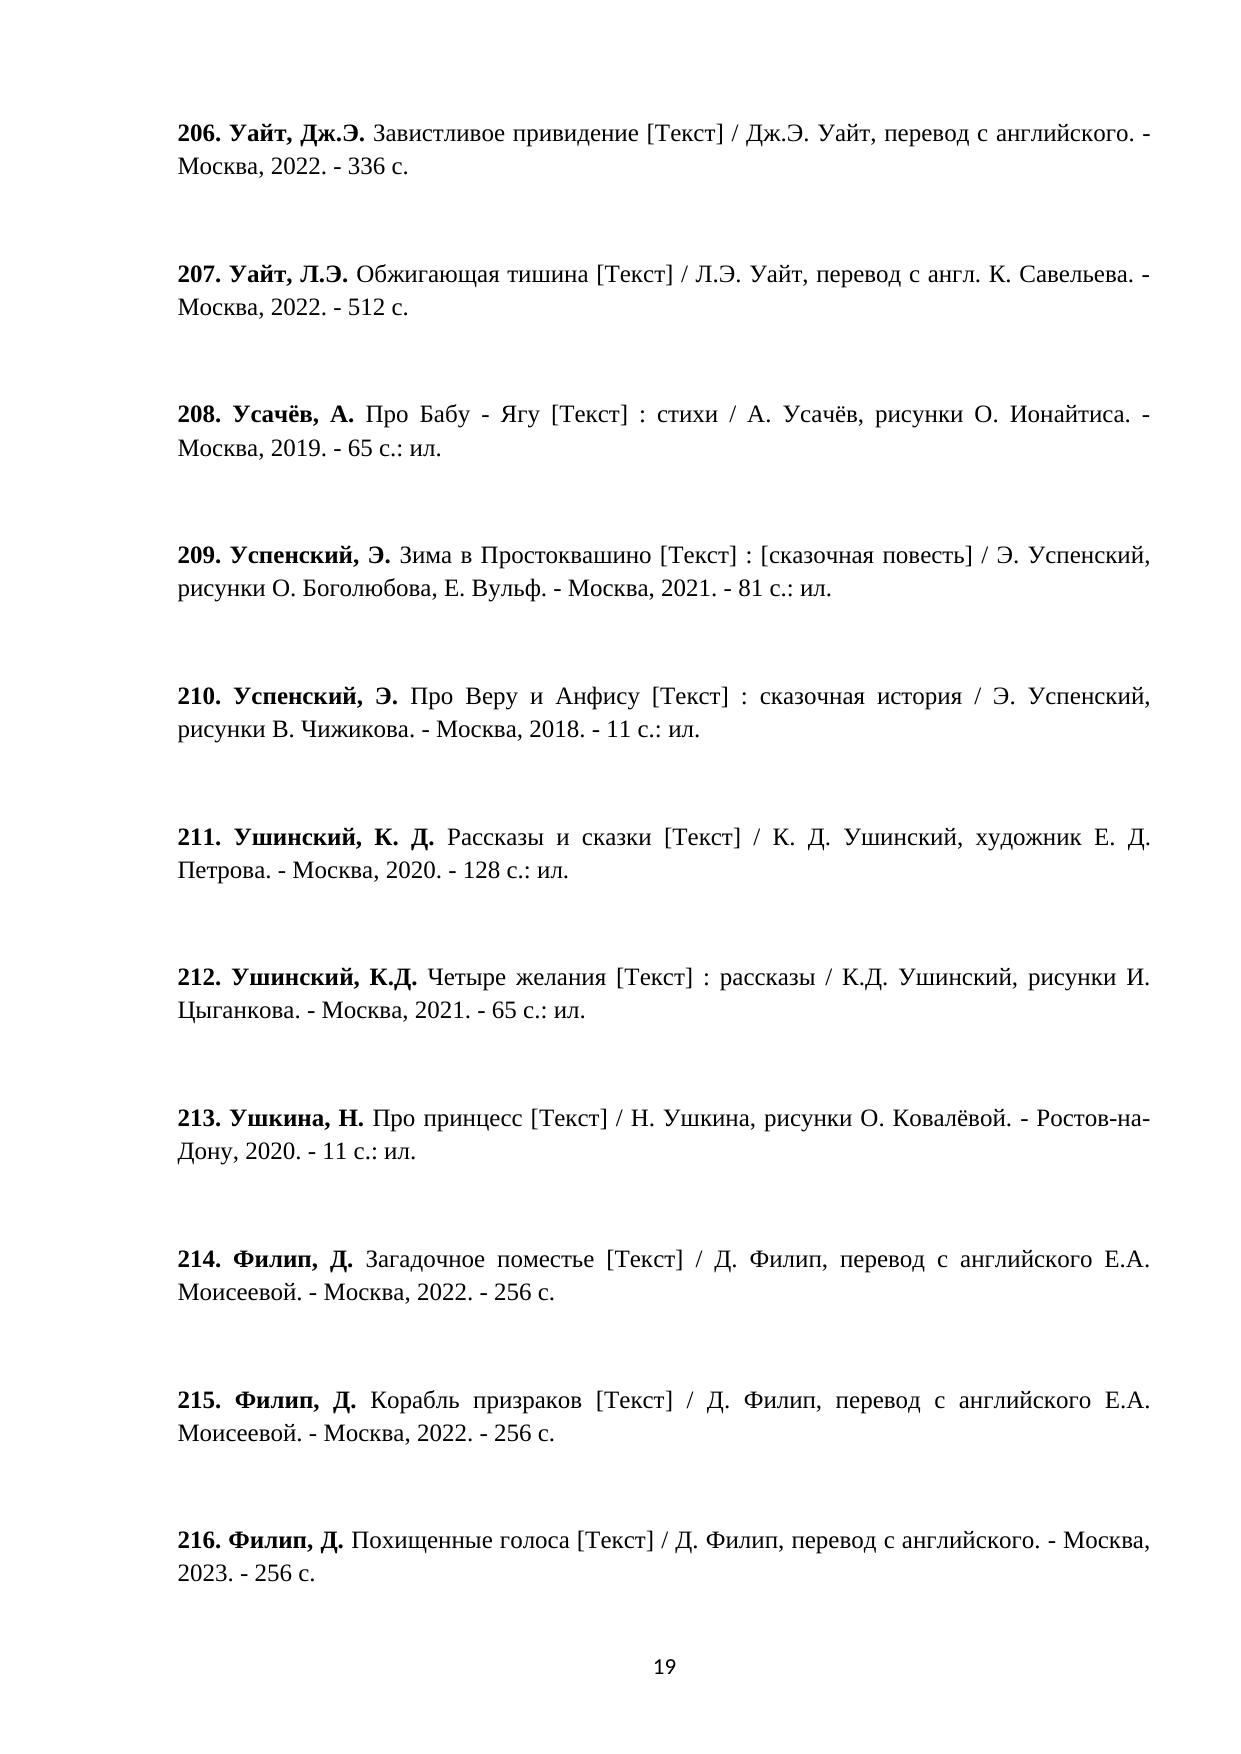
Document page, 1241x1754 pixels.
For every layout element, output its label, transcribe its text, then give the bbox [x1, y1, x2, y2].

text 207. Уайт, Л.Э. Обжигающая тишина [Текст] / Л.Э. Уайт, перевод с англ. К. Савельева. - Москва, 2022. - 512 с. [177, 259, 1152, 321]
text 212. Ушинский, К.Д. Четыре желания [Текст] : рассказы / К.Д. Ушинский, рисунки И. Цыганкова. - Москва, 2021. - 65 с.: ил. [177, 962, 1152, 1024]
text 213. Ушкина, Н. Про принцесс [Текст] / Н. Ушкина, рисунки О. Ковалёвой. - Ростов-на-Дону, 2020. - 11 с.: ил. [177, 1103, 1152, 1165]
text 215. Филип, Д. Корабль призраков [Текст] / Д. Филип, перевод с английского Е.А. Моисеевой. - Москва, 2022. - 256 с. [177, 1385, 1152, 1446]
text 211. Ушинский, К. Д. Рассказы и сказки [Текст] / К. Д. Ушинский, художник Е. Д. Петрова. - Москва, 2020. - 128 с.: ил. [177, 822, 1152, 883]
text 206. Уайт, Дж.Э. Завистливое привидение [Текст] / Дж.Э. Уайт, перевод с английского. - Москва, 2022. - 336 с. [177, 118, 1152, 180]
text 216. Филип, Д. Похищенные голоса [Текст] / Д. Филип, перевод с английского. - Москва, 2023. - 256 с. [177, 1525, 1152, 1587]
text 209. Успенский, Э. Зима в Простоквашино [Текст] : [сказочная повесть] / Э. Успенский, рисунки О. Боголюбова, Е. Вульф. - Москва, 2021. - 81 с.: ил. [177, 540, 1152, 602]
text 210. Успенский, Э. Про Веру и Анфису [Текст] : сказочная история / Э. Успенский, рисунки В. Чижикова. - Москва, 2018. - 11 с.: ил. [177, 681, 1152, 743]
text 208. Усачёв, А. Про Бабу - Ягу [Текст] : стихи / А. Усачёв, рисунки О. Ионайтиса. - Москва, 2019. - 65 с.: ил. [177, 399, 1152, 461]
text 214. Филип, Д. Загадочное поместье [Текст] / Д. Филип, перевод с английского Е.А. Моисеевой. - Москва, 2022. - 256 с. [177, 1244, 1152, 1306]
